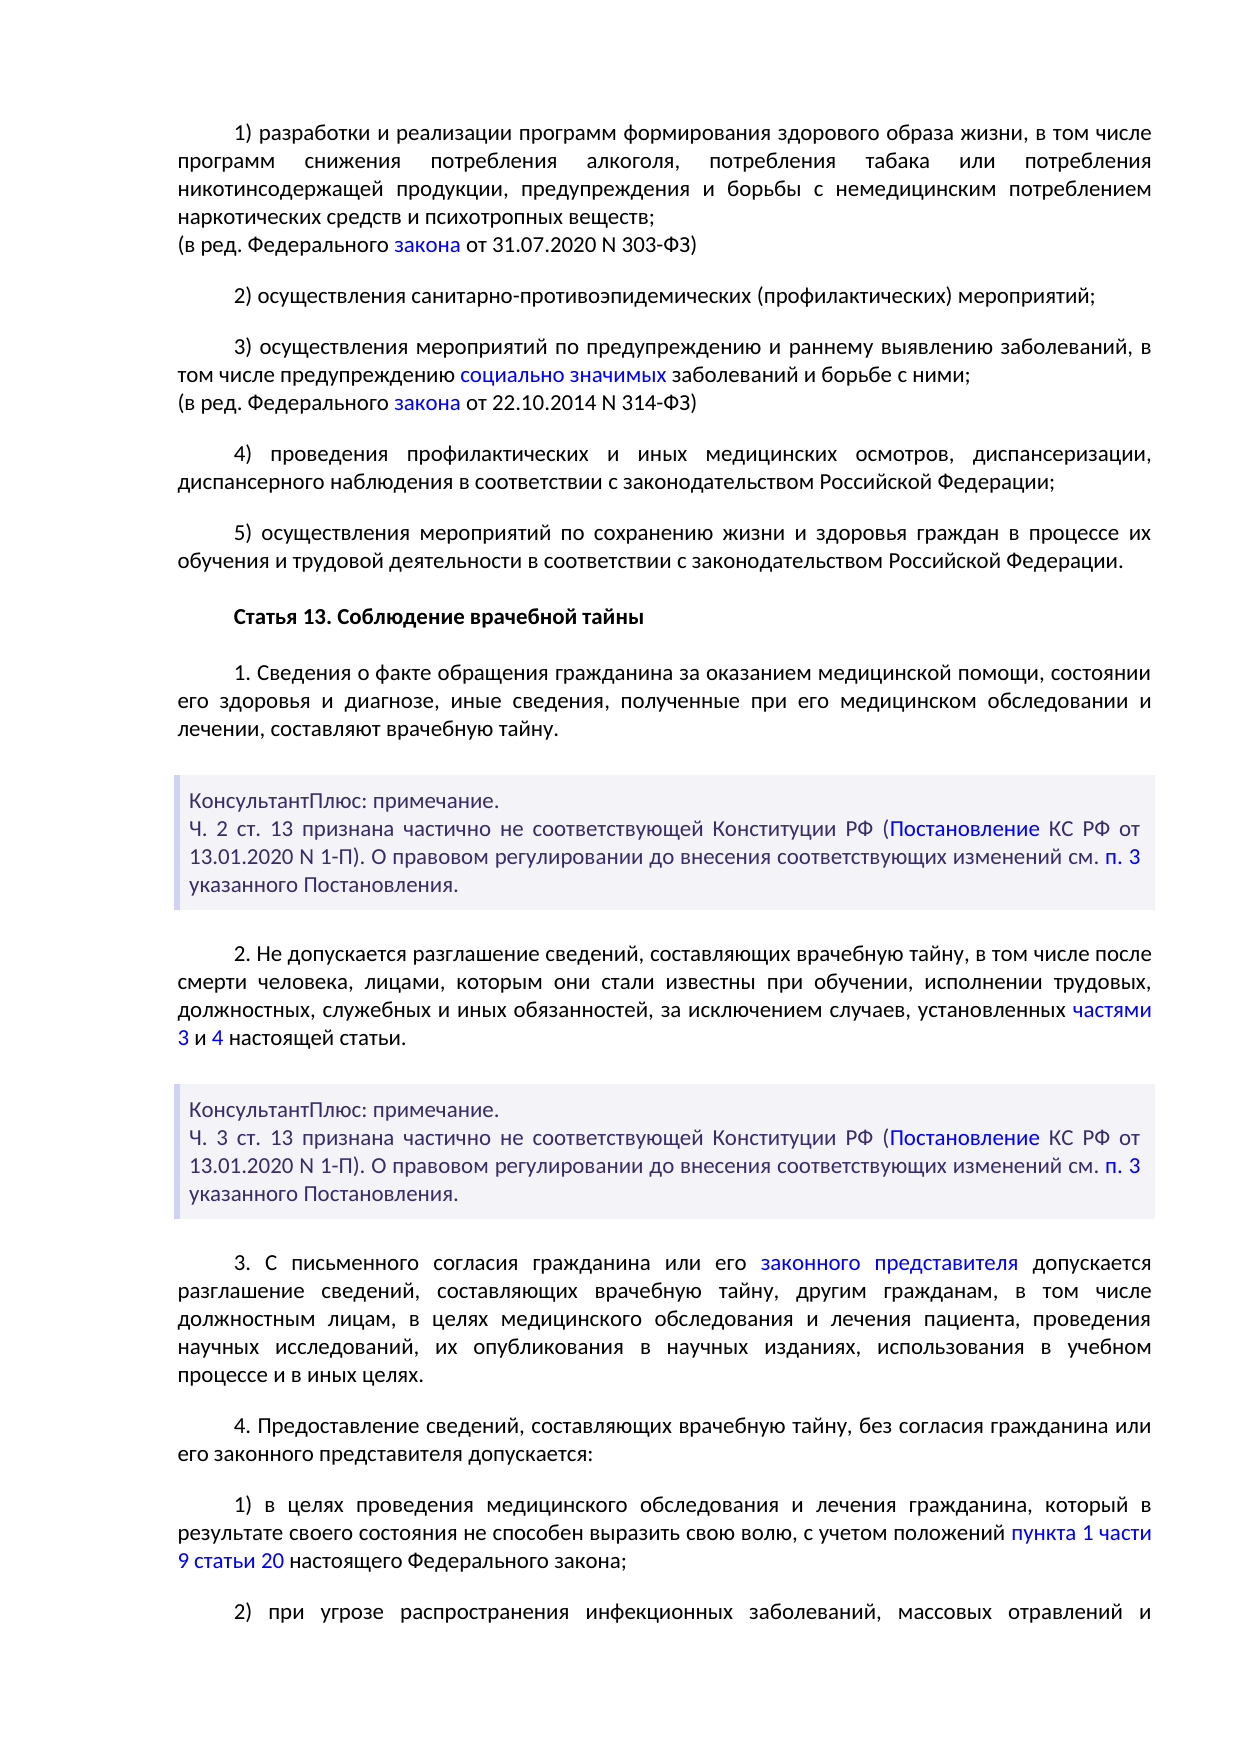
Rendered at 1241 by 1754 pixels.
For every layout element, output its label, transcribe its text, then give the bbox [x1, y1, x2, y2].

text (в ред. Федерального закона от 31.07.2020 N 303-ФЗ) [177, 230, 1152, 258]
text 2. Не допускается разглашение сведений, составляющих врачебную тайну, в том числе после смерти человека, лицами, которым они стали известны при обучении, исполнении трудовых, должностных, служебных и иных обязанностей, за исключением случаев, установленных частями 3 и 4 настоящей статьи. [177, 939, 1152, 1051]
text 3. С письменного согласия гражданина или его законного представителя допускается разглашение сведений, составляющих врачебную тайну, другим гражданам, в том числе должностным лицам, в целях медицинского обследования и лечения пациента, проведения научных исследований, их опубликования в научных изданиях, использования в учебном процессе и в иных целях. [177, 1248, 1152, 1388]
text 1. Сведения о факте обращения гражданина за оказанием медицинской помощи, состоянии его здоровья и диагнозе, иные сведения, полученные при его медицинском обследовании и лечении, составляют врачебную тайну. [177, 658, 1152, 742]
text 1) в целях проведения медицинского обследования и лечения гражданина, который в результате своего состояния не способен выразить свою волю, с учетом положений пункта 1 части 9 статьи 20 настоящего Федерального закона; [177, 1490, 1152, 1574]
text 4. Предоставление сведений, составляющих врачебную тайну, без согласия гражданина или его законного представителя допускается: [177, 1411, 1152, 1467]
text 2) осуществления санитарно-противоэпидемических (профилактических) мероприятий; [177, 281, 1152, 309]
text 4) проведения профилактических и иных медицинских осмотров, диспансеризации, диспансерного наблюдения в соответствии с законодательством Российской Федерации; [177, 439, 1152, 495]
table_header КонсультантПлюс: примечание. Ч. 2 ст. 13 признана частично не соответствующей Конституции РФ (Постановление КС РФ от 13.01.2020 N 1-П). О правовом регулировании до внесения соответствующих изменений см. п. 3 указанного Постановления. [180, 775, 1149, 910]
table_header КонсультантПлюс: примечание. Ч. 3 ст. 13 признана частично не соответствующей Конституции РФ (Постановление КС РФ от 13.01.2020 N 1-П). О правовом регулировании до внесения соответствующих изменений см. п. 3 указанного Постановления. [180, 1084, 1149, 1219]
text 3) осуществления мероприятий по предупреждению и раннему выявлению заболеваний, в том числе предупреждению социально значимых заболеваний и борьбе с ними; [177, 332, 1152, 388]
text 5) осуществления мероприятий по сохранению жизни и здоровья граждан в процессе их обучения и трудовой деятельности в соответствии с законодательством Российской Федерации. [177, 518, 1152, 574]
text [177, 1597, 1152, 1625]
text (в ред. Федерального закона от 22.10.2014 N 314-ФЗ) [177, 388, 1152, 416]
text 1) разработки и реализации программ формирования здорового образа жизни, в том числе программ снижения потребления алкоголя, потребления табака или потребления никотинсодержащей продукции, предупреждения и борьбы с немедицинским потреблением наркотических средств и психотропных веществ; [177, 118, 1152, 230]
title Статья 13. Соблюдение врачебной тайны [177, 602, 1152, 630]
